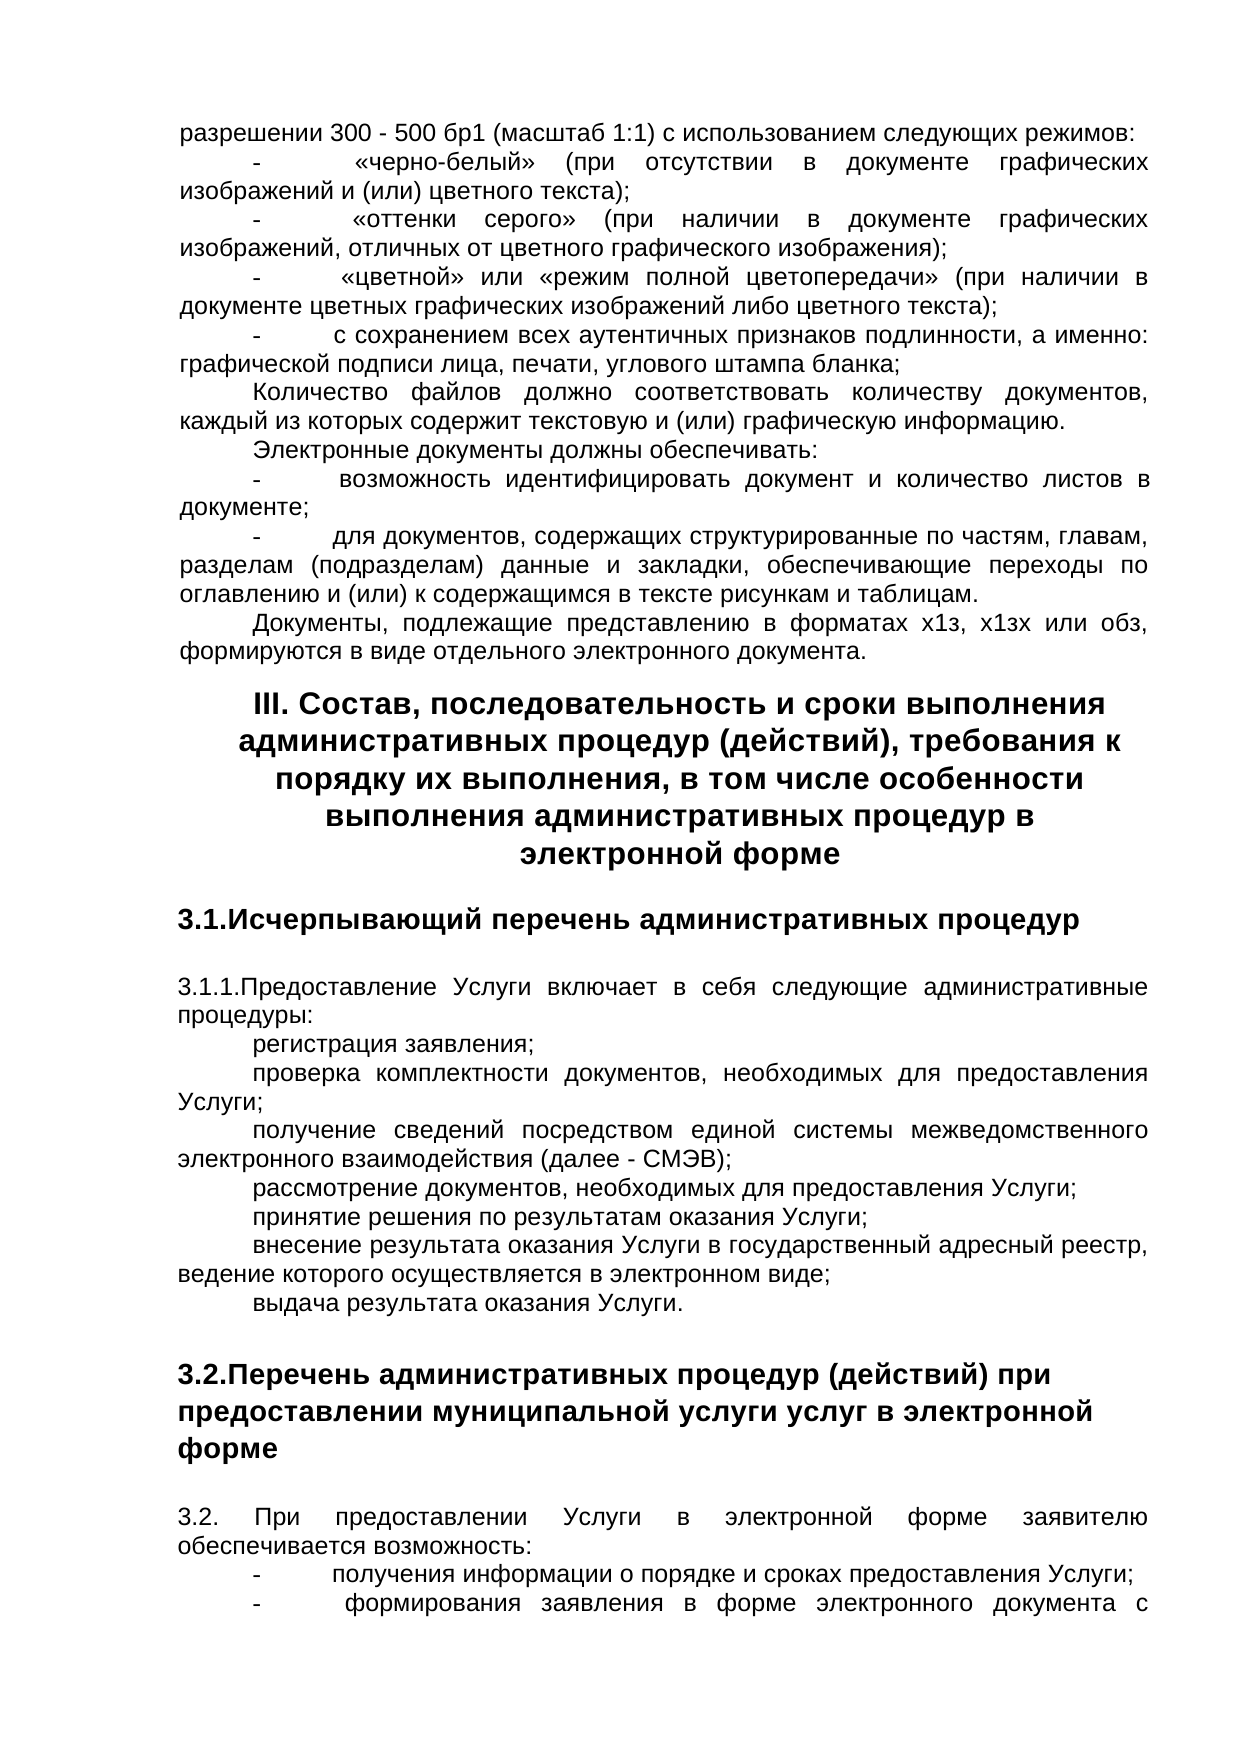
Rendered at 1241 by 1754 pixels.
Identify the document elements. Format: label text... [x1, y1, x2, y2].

text регистрация заявления; [177, 1029, 1152, 1058]
list «цветной» или «режим полной цветопередачи» (при наличии в документе цветных графических изображений либо цветного текста); [179, 262, 1149, 320]
text III. Состав, последовательность и сроки выполнения административных процедур (действий), требования к порядку их выполнения, в том числе особенности выполнения административных процедур в электронной форме [227, 684, 1133, 872]
list «оттенки серого» (при наличии в документе графических изображений, отличных от цветного графического изображения); [179, 204, 1149, 262]
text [179, 118, 1149, 147]
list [177, 1588, 1149, 1617]
text выдача результата оказания Услуги. [177, 1288, 1152, 1317]
list «черно-белый» (при отсутствии в документе графических изображений и (или) цветного текста); [179, 147, 1149, 204]
text 3.2. При предоставлении Услуги в электронной форме заявителю обеспечивается возможность: [177, 1502, 1149, 1559]
text внесение результата оказания Услуги в государственный адресный реестр, ведение которого осуществляется в электронном виде; [177, 1230, 1149, 1288]
text получение сведений посредством единой системы межведомственного электронного взаимодействия (далее - СМЭВ); [177, 1115, 1149, 1173]
list с сохранением всех аутентичных признаков подлинности, а именно: графической подписи лица, печати, углового штампа бланка; [179, 320, 1149, 377]
text 3.2.Перечень административных процедур (действий) при предоставлении муниципальной услуги услуг в электронной форме [177, 1354, 1152, 1466]
text рассмотрение документов, необходимых для предоставления Услуги; [177, 1173, 1152, 1202]
text проверка комплектности документов, необходимых для предоставления Услуги; [177, 1058, 1149, 1115]
list получения информации о порядке и сроках предоставления Услуги; [177, 1559, 1152, 1588]
text Документы, подлежащие представлению в форматах х1з, х1зх или обз, формируются в виде отдельного электронного документа. [179, 607, 1149, 665]
text 3.1.1.Предоставление Услуги включает в себя следующие административные процедуры: [177, 972, 1149, 1029]
list возможность идентифицировать документ и количество листов в документе; [179, 463, 1152, 521]
text 3.1.Исчерпывающий перечень административных процедур [177, 909, 1152, 934]
text принятие решения по результатам оказания Услуги; [177, 1202, 1152, 1230]
text Электронные документы должны обеспечивать: [179, 435, 1152, 463]
text Количество файлов должно соответствовать количеству документов, каждый из которых содержит текстовую и (или) графическую информацию. [179, 377, 1149, 435]
list для документов, содержащих структурированные по частям, главам, разделам (подразделам) данные и закладки, обеспечивающие переходы по оглавлению и (или) к содержащимся в тексте рисункам и таблицам. [179, 521, 1149, 607]
